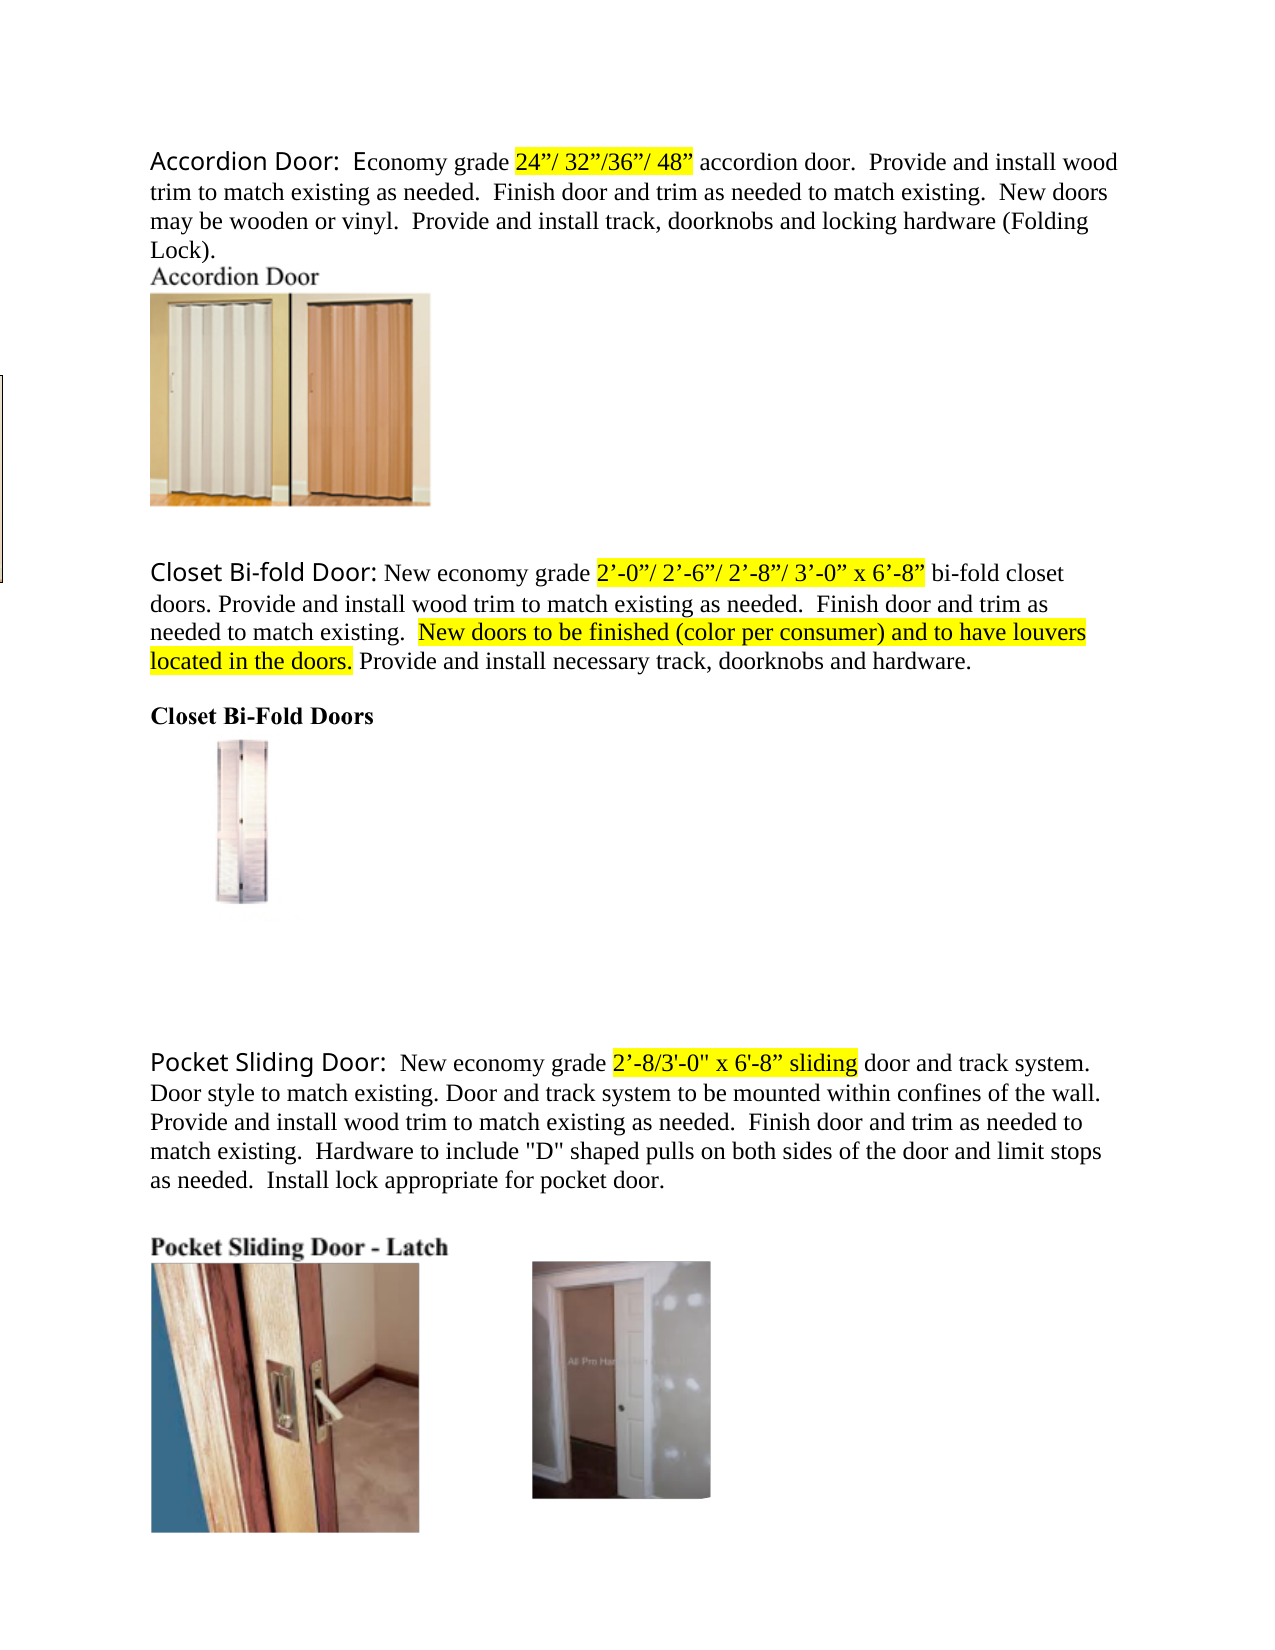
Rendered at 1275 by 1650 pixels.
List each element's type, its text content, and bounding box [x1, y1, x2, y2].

text Pocket Sliding Door: New economy grade 2’-8/3'-0" x 6'-8” sliding door and track system. Door style to match existing. Door and track system to be mounted within confines of the wall. Provide and install wood trim to match existing as needed. Finish door and trim as needed to match existing. Hardware to include "D" shaped pulls on both sides of the door and limit stops as needed. Install lock appropriate for pocket door. [150, 1044, 1125, 1193]
text Closet Bi-fold Door: New economy grade 2’-0”/ 2’-6”/ 2’-8”/ 3’-0” x 6’-8” bi-fold closet doors. Provide and install wood trim to match existing as needed. Finish door and trim as needed to match existing. New doors to be finished (color per consumer) and to have louvers located in the doors. Provide and install necessary track, doorknobs and hardware. [150, 555, 1125, 675]
picture [150, 703, 413, 921]
text Accordion Door: Economy grade 24”/ 32”/36”/ 48” accordion door. Provide and install wood trim to match existing as needed. Finish door and trim as needed to match existing. New doors may be wooden or vinyl. Provide and install track, doorknobs and locking hardware (Folding Lock). [150, 143, 1125, 263]
picture [150, 263, 461, 526]
